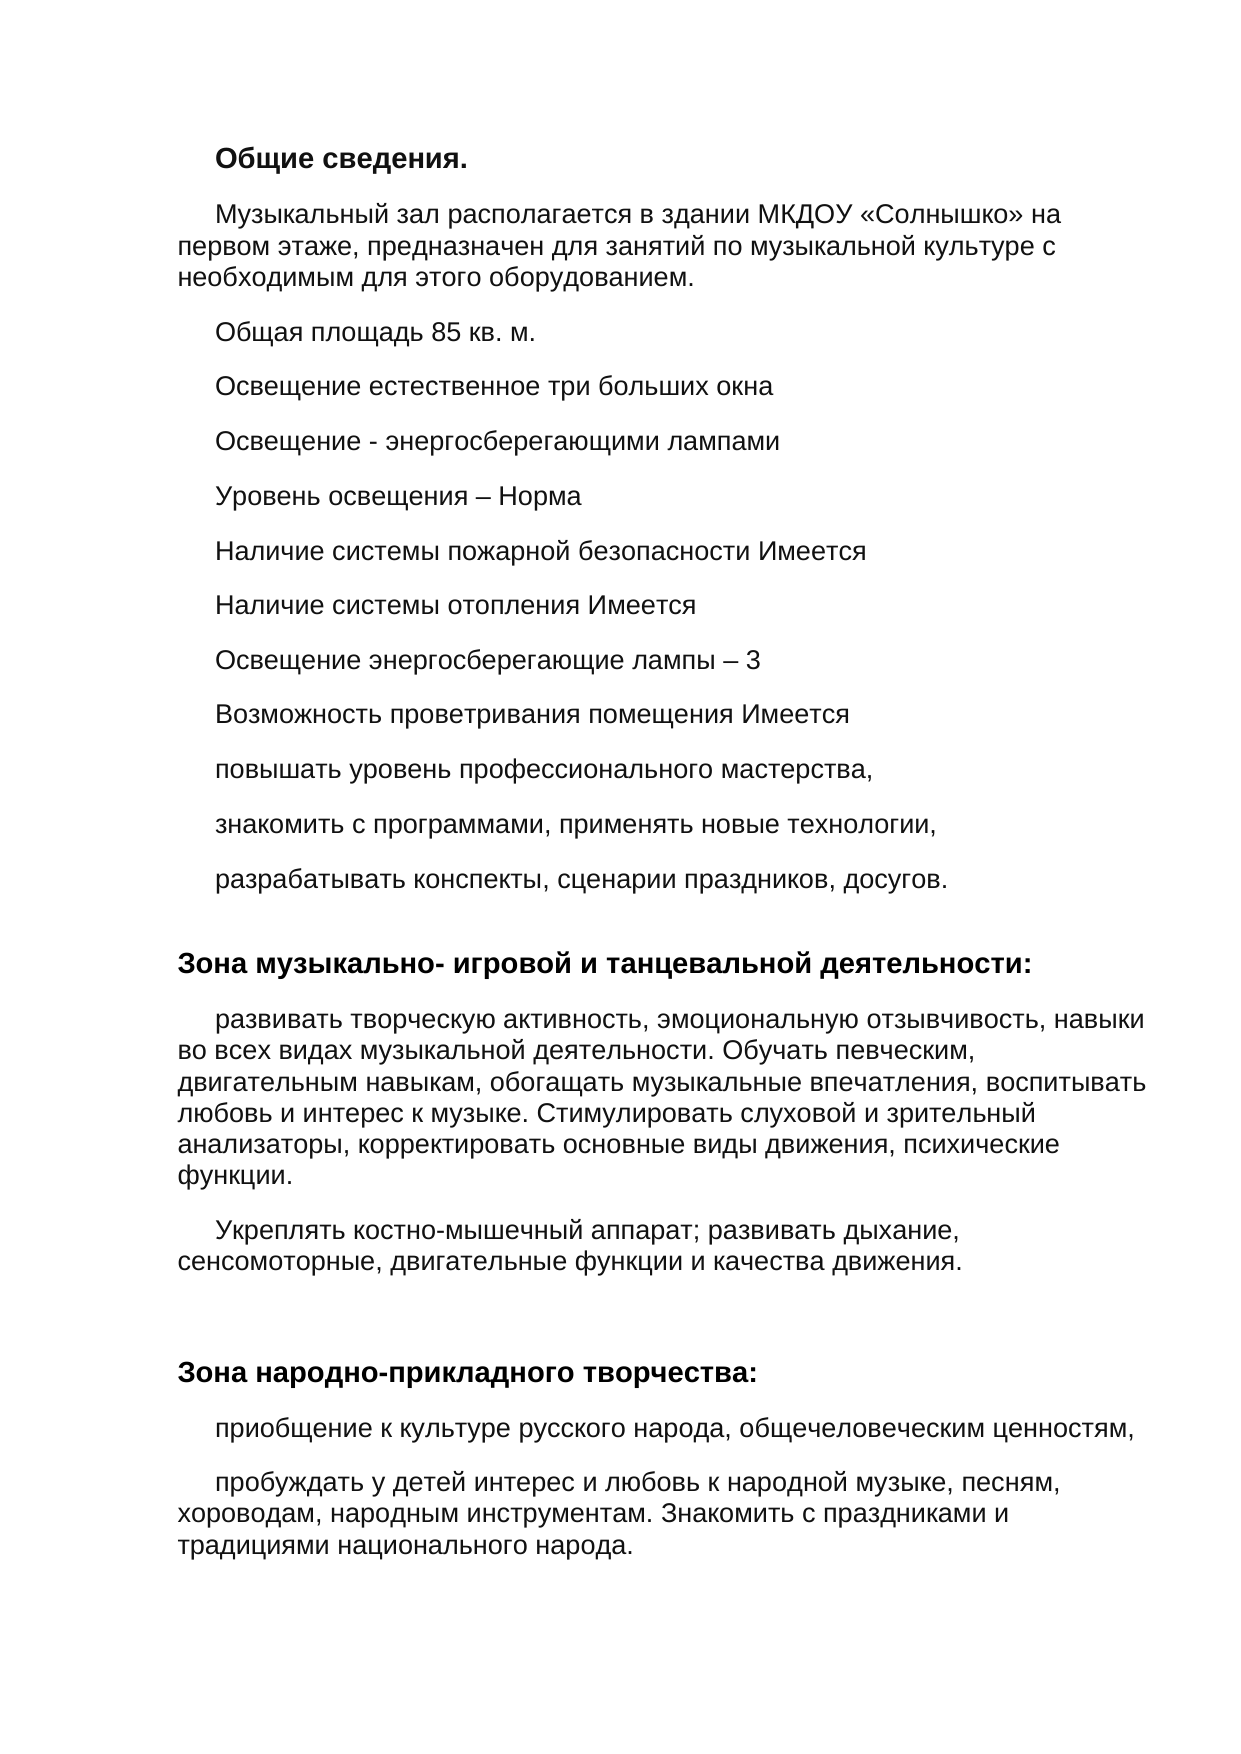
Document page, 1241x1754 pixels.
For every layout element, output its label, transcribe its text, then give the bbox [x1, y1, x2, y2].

text знакомить с программами, применять новые технологии, [177, 808, 1152, 839]
text Освещение энергосберегающие лампы – 3 [177, 644, 1152, 675]
text Зона народно-прикладного творчества: [177, 1354, 1152, 1388]
text Зона музыкально- игровой и танцевальной деятельности: [177, 946, 1152, 979]
text разрабатывать конспекты, сценарии праздников, досугов. [177, 863, 1152, 894]
text повышать уровень профессионального мастерства, [177, 753, 1152, 784]
text приобщение к культуре русского народа, общечеловеческим ценностям, [177, 1412, 1152, 1443]
text Освещение - энергосберегающими лампами [177, 425, 1152, 456]
text Уровень освещения – Норма [177, 480, 1152, 511]
text Наличие системы пожарной безопасности Имеется [177, 534, 1152, 566]
text Общие сведения. [177, 142, 1152, 175]
text пробуждать у детей интерес и любовь к народной музыке, песням, хороводам, народным инструментам. Знакомить с праздниками и традициями национального народа. [177, 1466, 1152, 1560]
text Возможность проветривания помещения Имеется [177, 698, 1152, 730]
text развивать творческую активность, эмоциональную отзывчивость, навыки во всех видах музыкальной деятельности. Обучать певческим, двигательным навыкам, обогащать музыкальные впечатления, воспитывать любовь и интерес к музыке. Стимулировать слуховой и зрительный анализаторы, корректировать основные виды движения, психические функции. [177, 1003, 1152, 1191]
text Общая площадь 85 кв. м. [177, 316, 1152, 347]
text Наличие системы отопления Имеется [177, 589, 1152, 620]
text Освещение естественное три больших окна [177, 370, 1152, 402]
text Музыкальный зал располагается в здании МКДОУ «Солнышко» на первом этаже, предназначен для занятий по музыкальной культуре с необходимым для этого оборудованием. [177, 198, 1152, 292]
text Укреплять костно-мышечный аппарат; развивать дыхание, сенсомоторные, двигательные функции и качества движения. [177, 1214, 1152, 1276]
